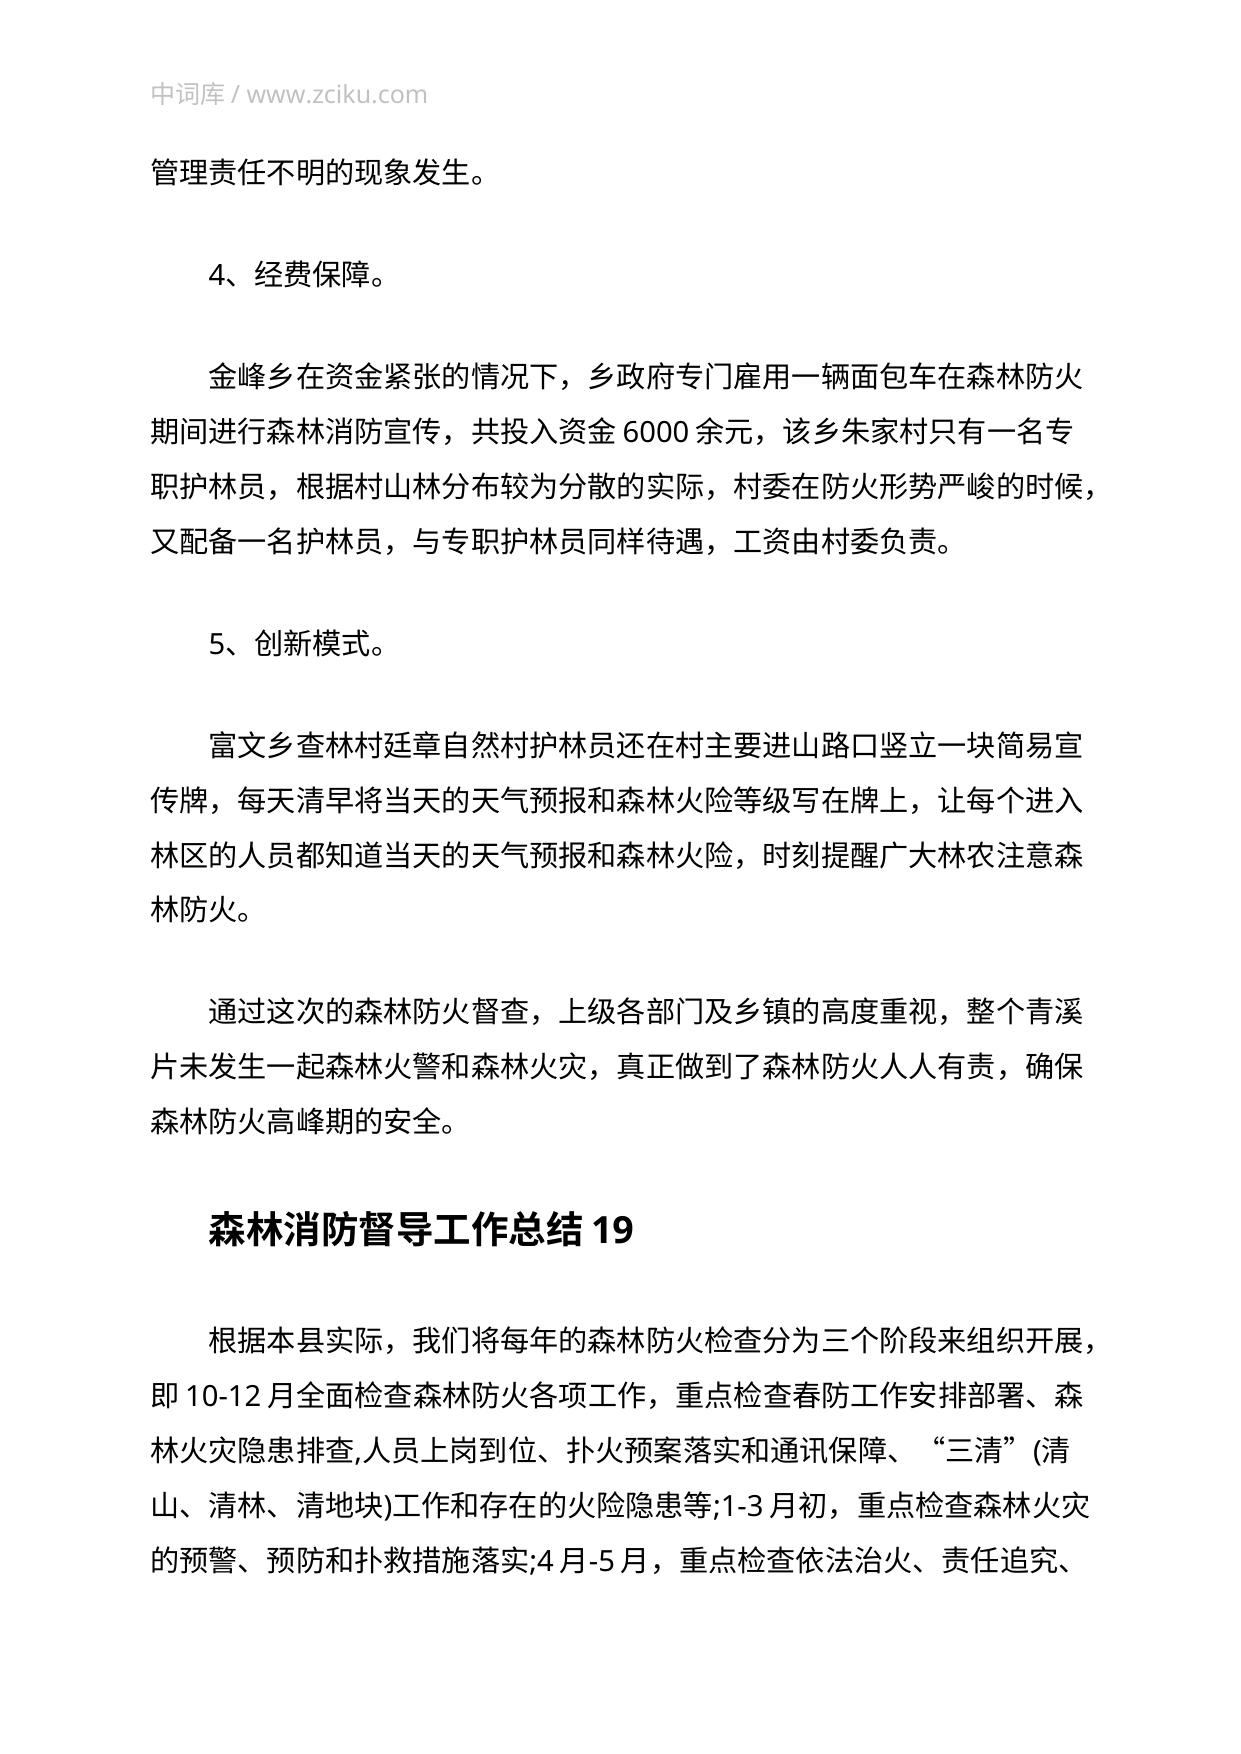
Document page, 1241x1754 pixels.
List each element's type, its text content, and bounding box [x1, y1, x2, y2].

text 森林消防督导工作总结19 [150, 1200, 1090, 1255]
text 4、经费保障。 [150, 252, 1090, 294]
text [150, 150, 1090, 192]
text 通过这次的森林防火督查，上级各部门及乡镇的高度重视，整个青溪片未发生一起森林火警和森林火灾，真正做到了森林防火人人有责，确保森林防火高峰期的安全。 [150, 989, 1090, 1141]
text 5、创新模式。 [150, 620, 1090, 663]
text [150, 1318, 1090, 1580]
text 金峰乡在资金紧张的情况下，乡政府专门雇用一辆面包车在森林防火期间进行森林消防宣传，共投入资金6000余元，该乡朱家村只有一名专职护林员，根据村山林分布较为分散的实际，村委在防火形势严峻的时候，又配备一名护林员，与专职护林员同样待遇，工资由村委负责。 [150, 354, 1090, 561]
text 富文乡查林村廷章自然村护林员还在村主要进山路口竖立一块简易宣传牌，每天清早将当天的天气预报和森林火险等级写在牌上，让每个进入林区的人员都知道当天的天气预报和森林火险，时刻提醒广大林农注意森林防火。 [150, 722, 1090, 929]
